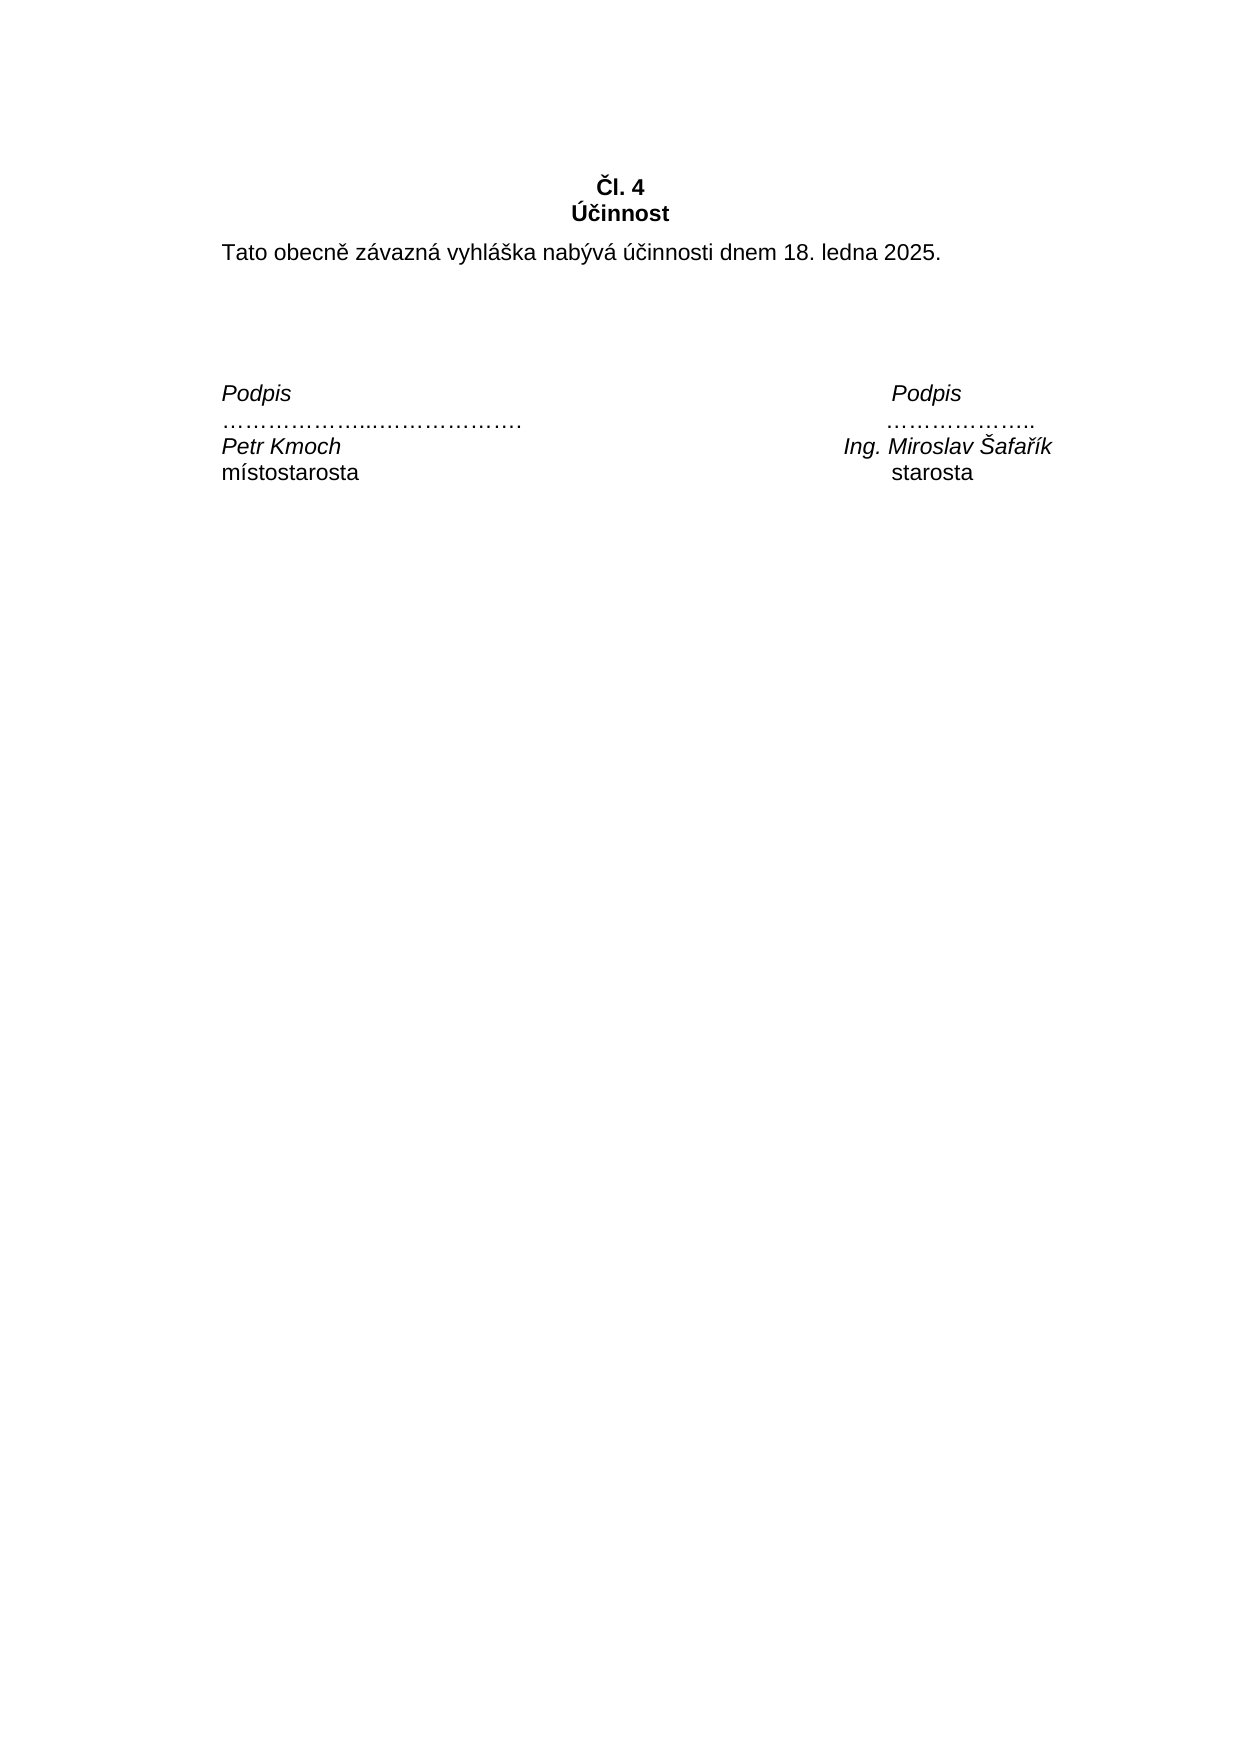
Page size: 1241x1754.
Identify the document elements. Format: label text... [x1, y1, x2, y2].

text Účinnost [148, 200, 1093, 227]
text Čl. 4 [148, 174, 1093, 200]
text Tato obecně závazná vyhláška nabývá účinnosti dnem 18. ledna 2025. [148, 239, 1093, 266]
text Podpis Podpis [148, 380, 1093, 407]
text místostarosta starosta [221, 459, 1093, 486]
text ………………...………………. ……………….. [221, 407, 1093, 433]
text Petr Kmoch Ing. Miroslav Šafařík [148, 433, 1093, 459]
